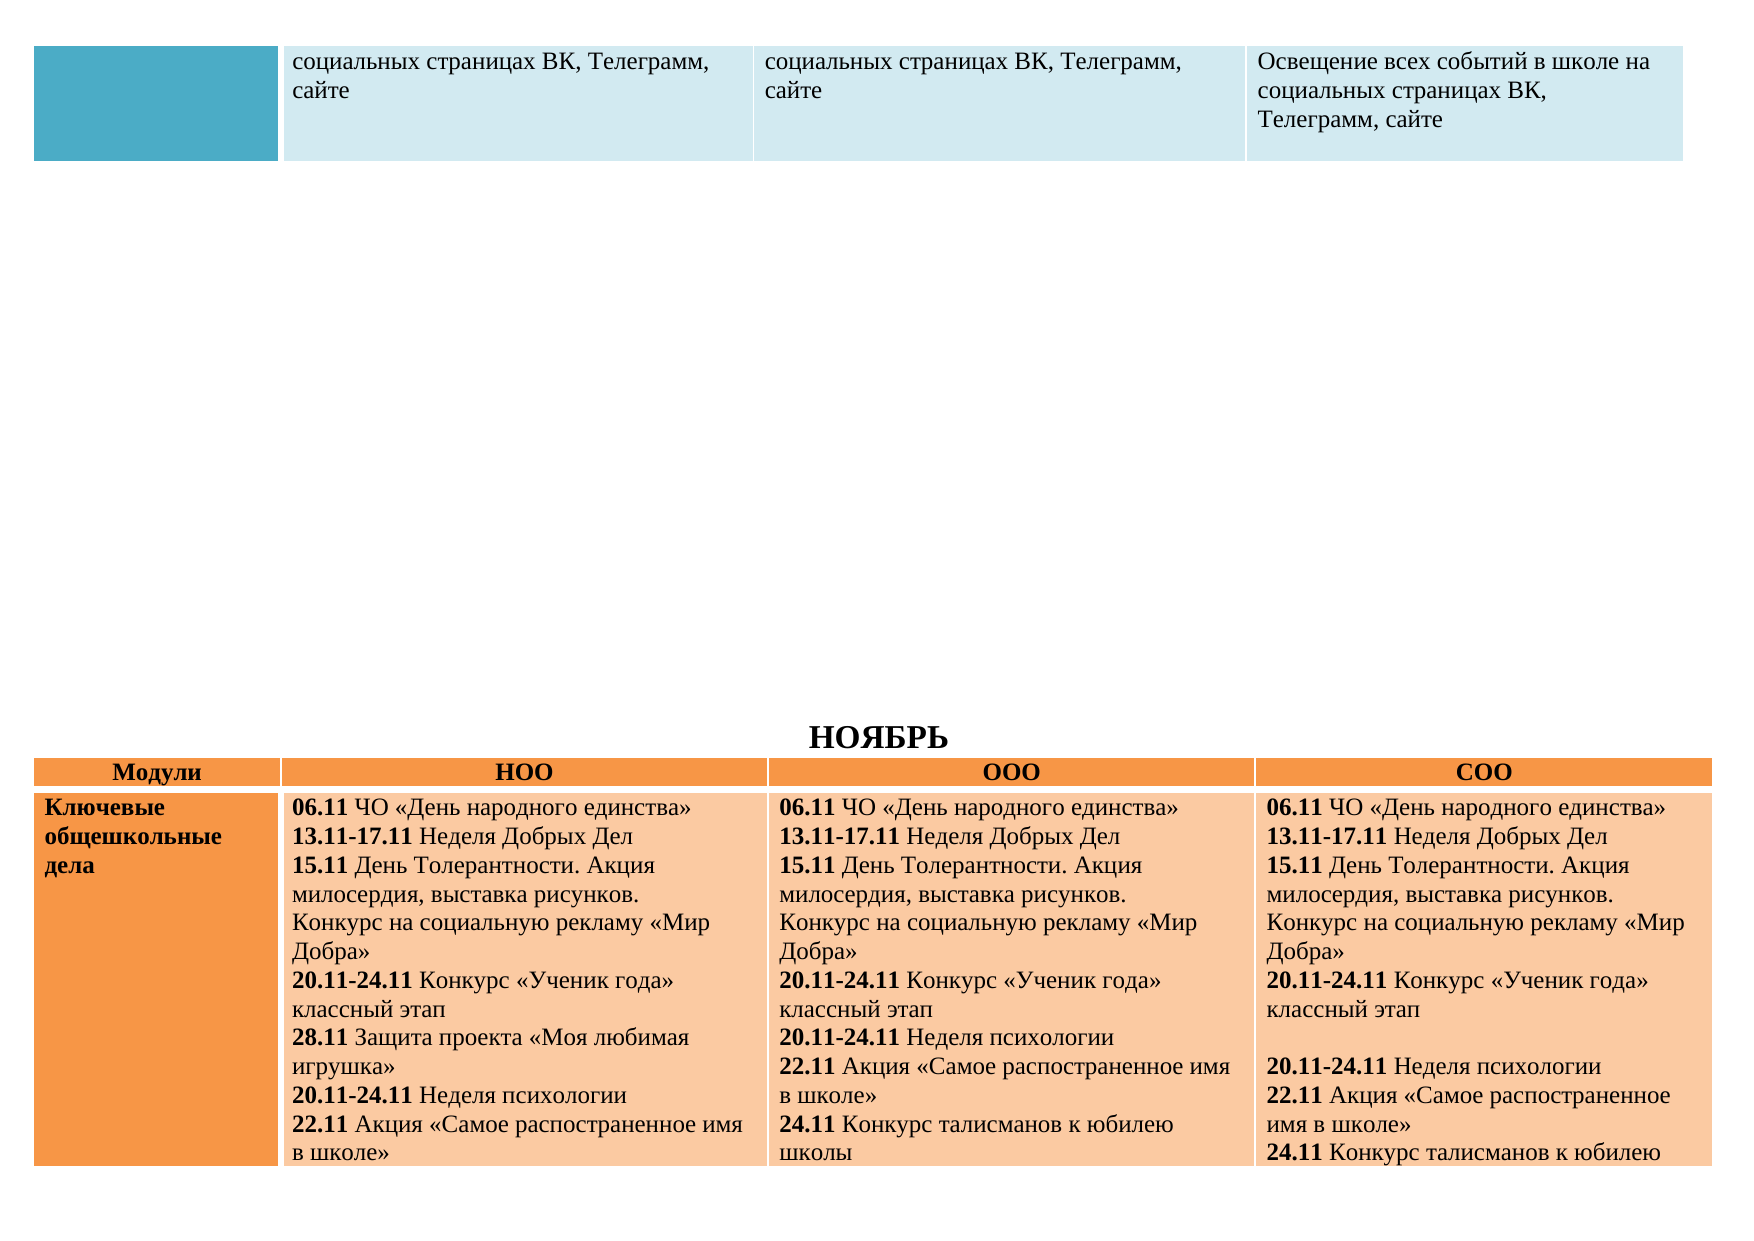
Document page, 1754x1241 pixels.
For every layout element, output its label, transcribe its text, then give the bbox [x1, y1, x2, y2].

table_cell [284, 793, 767, 1166]
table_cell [34, 793, 278, 1166]
table_header НОО [282, 758, 767, 786]
table_header Модули [34, 758, 280, 786]
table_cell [34, 46, 278, 161]
table_header ООО [769, 758, 1254, 786]
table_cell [284, 46, 753, 161]
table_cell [769, 793, 1254, 1166]
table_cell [754, 46, 1245, 161]
table_header СОО [1256, 758, 1712, 786]
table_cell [1247, 46, 1683, 161]
text НОЯБРЬ [44, 717, 1713, 755]
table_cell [1256, 793, 1712, 1166]
